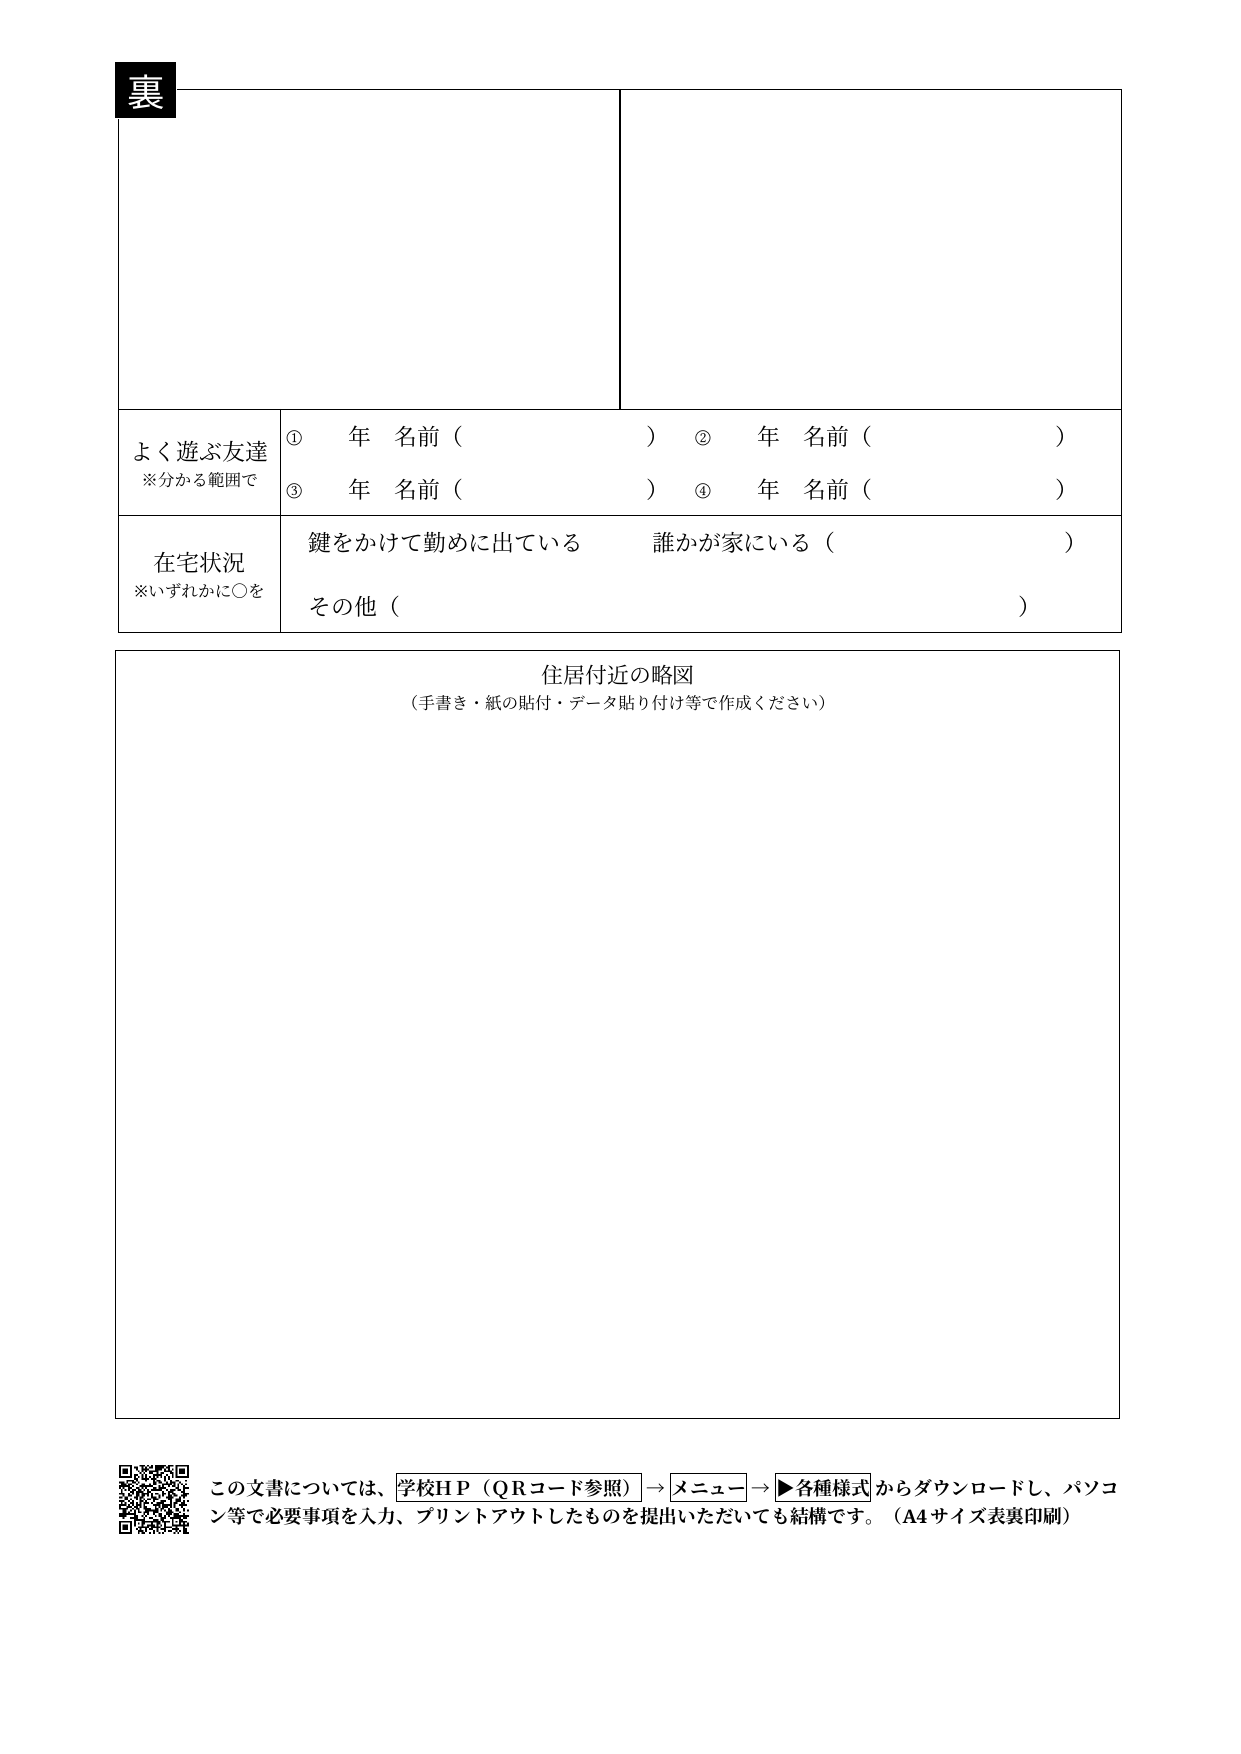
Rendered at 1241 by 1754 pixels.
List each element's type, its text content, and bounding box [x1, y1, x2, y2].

table_cell ④ 年 名前（ ） [694, 462, 1121, 515]
table_cell ① 年 名前（ ） [281, 410, 694, 462]
table_cell [119, 90, 619, 409]
table_cell よく遊ぶ友達※分かる範囲で [119, 410, 280, 515]
picture [117, 1463, 191, 1537]
text この文書については、学校ＨＰ（ＱＲコード参照） → メニュー → ▶各種様式 からダウンロードし、パソコン等で必要事項を入力、プリントアウトしたものを提出いただいても結構です。（A4サイズ表裏印刷） [208, 1473, 1122, 1529]
table_cell ③ 年 名前（ ） [281, 462, 694, 515]
table_cell 鍵をかけて勤めに出ている 誰かが家にいる（ ） その他（ ） [281, 516, 1121, 632]
table_cell ② 年 名前（ ） [694, 410, 1121, 462]
table_cell [621, 90, 1121, 409]
table_cell 在宅状況 ※いずれかに○を [119, 516, 280, 632]
